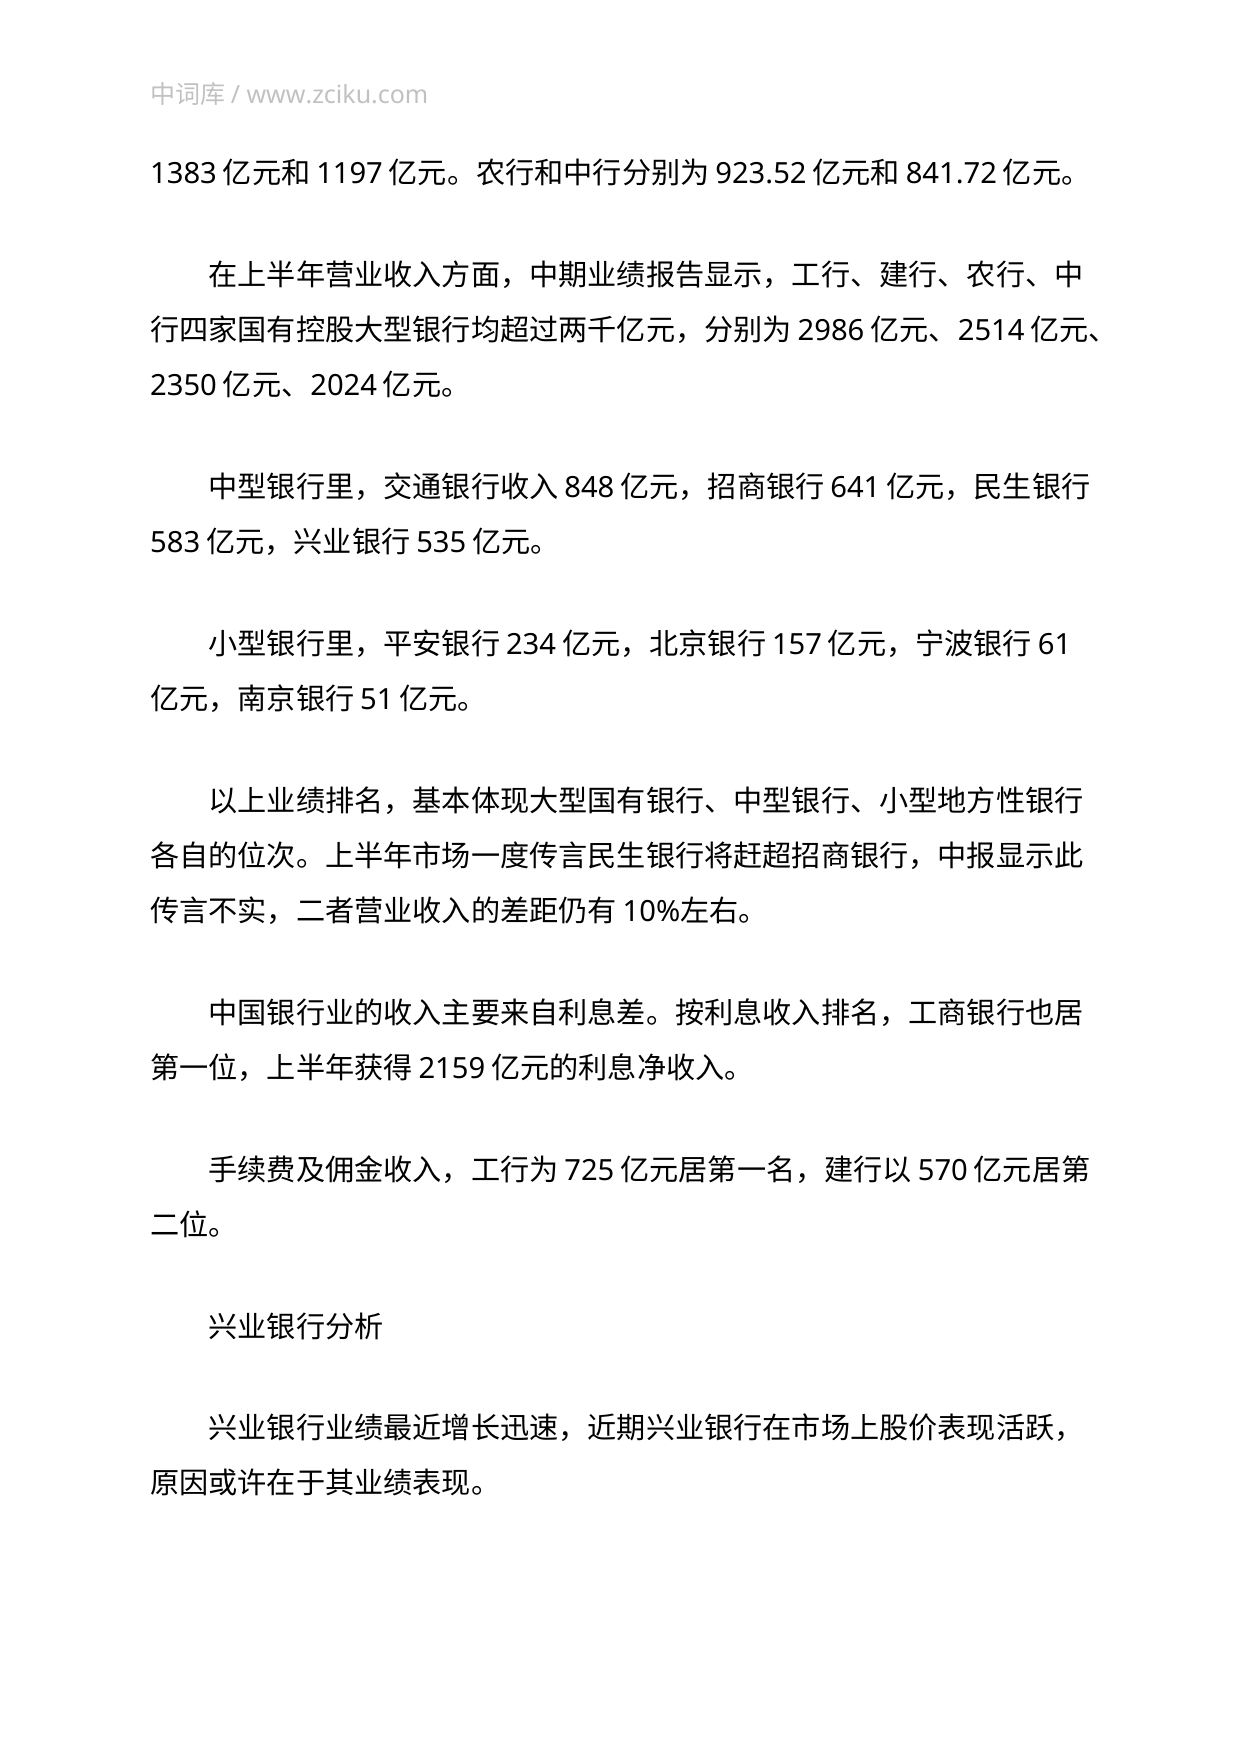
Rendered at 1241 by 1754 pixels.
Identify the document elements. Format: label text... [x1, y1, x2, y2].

text 兴业银行分析 [150, 1303, 1090, 1346]
text 中型银行里，交通银行收入848亿元，招商银行641亿元，民生银行583亿元，兴业银行535亿元。 [150, 464, 1090, 561]
text 兴业银行业绩最近增长迅速，近期兴业银行在市场上股价表现活跃，原因或许在于其业绩表现。 [150, 1405, 1090, 1502]
text 手续费及佣金收入，工行为725亿元居第一名，建行以570亿元居第二位。 [150, 1146, 1090, 1244]
text 中国银行业的收入主要来自利息差。按利息收入排名，工商银行也居第一位，上半年获得2159亿元的利息净收入。 [150, 989, 1090, 1087]
text 在上半年营业收入方面，中期业绩报告显示，工行、建行、农行、中行四家国有控股大型银行均超过两千亿元，分别为2986亿元、2514亿元、2350亿元、2024亿元。 [150, 252, 1090, 404]
text 小型银行里，平安银行234亿元，北京银行157亿元，宁波银行61亿元，南京银行51亿元。 [150, 621, 1090, 718]
text 以上业绩排名，基本体现大型国有银行、中型银行、小型地方性银行各自的位次。上半年市场一度传言民生银行将赶超招商银行，中报显示此传言不实，二者营业收入的差距仍有10%左右。 [150, 778, 1090, 930]
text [150, 150, 1090, 192]
